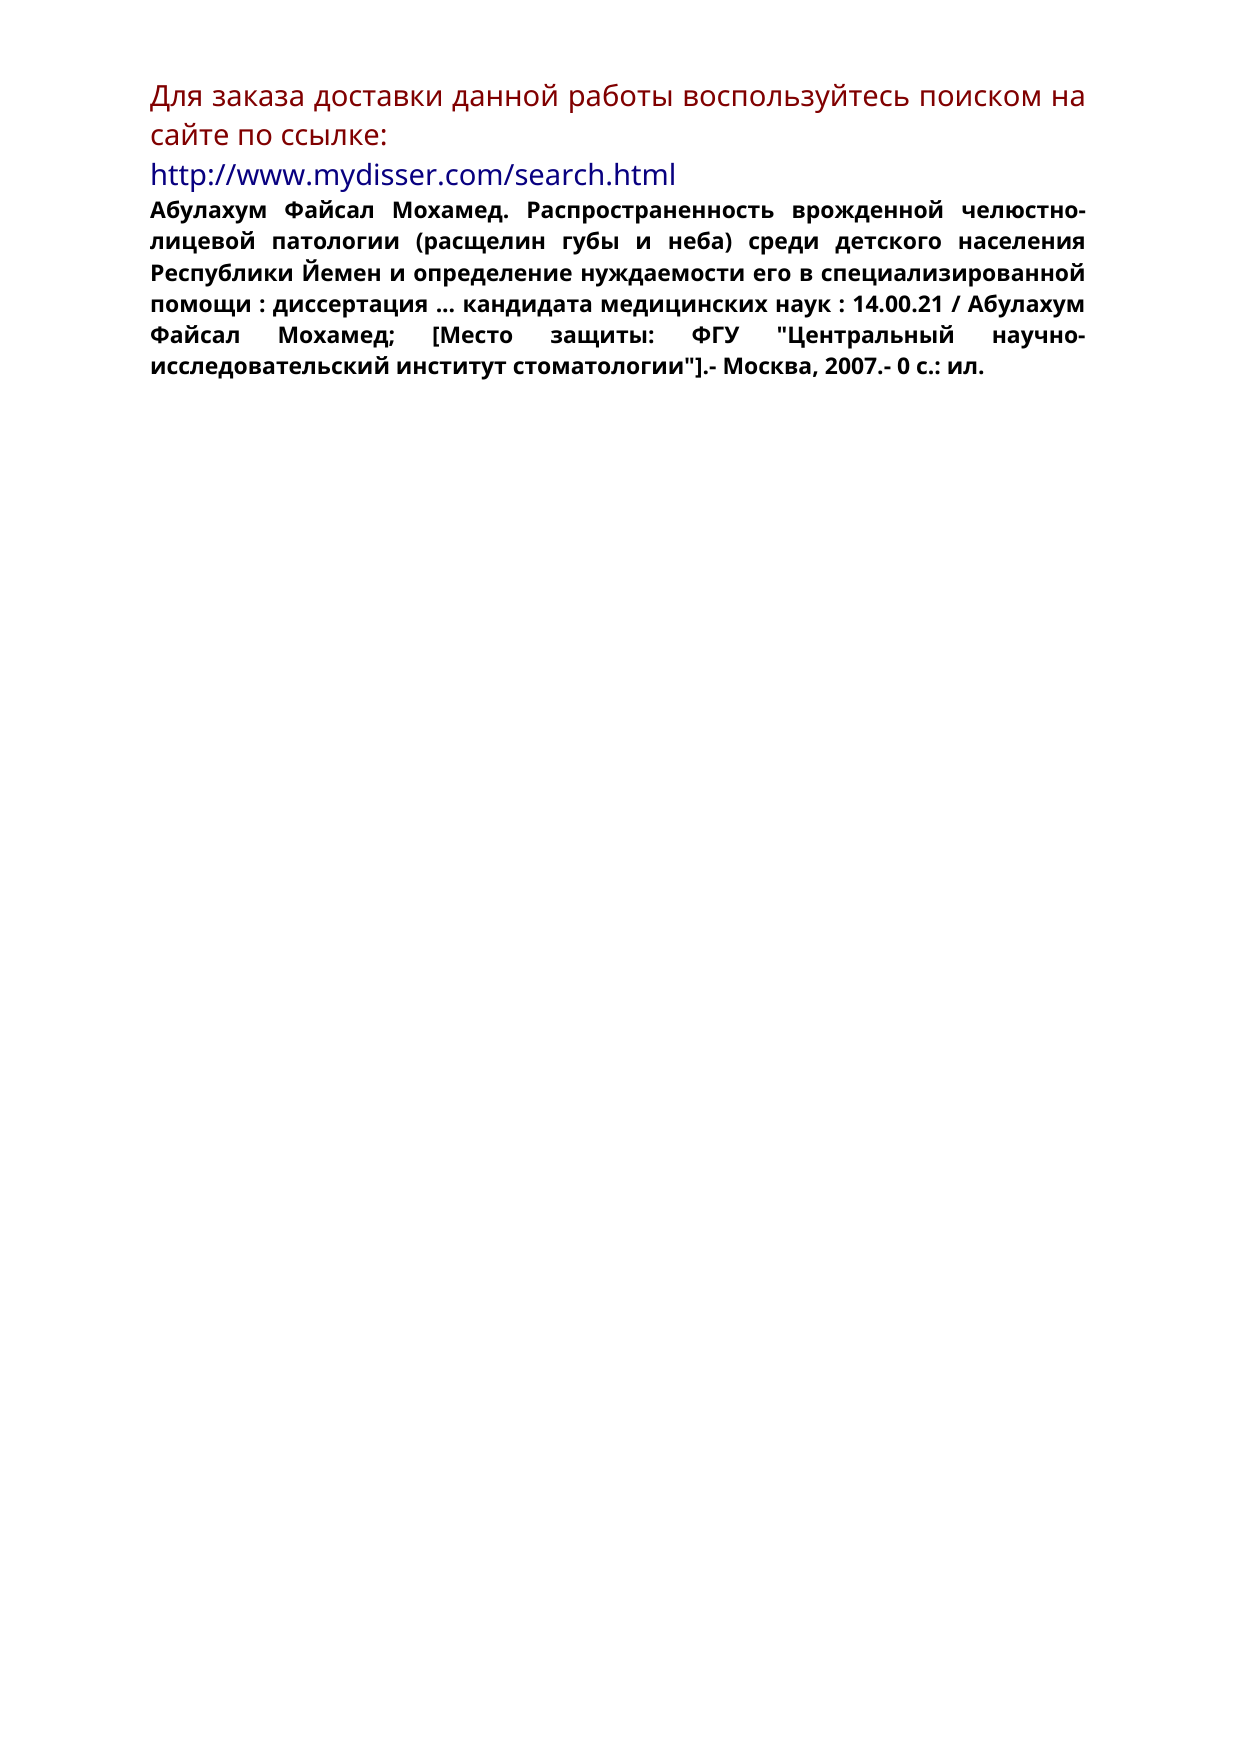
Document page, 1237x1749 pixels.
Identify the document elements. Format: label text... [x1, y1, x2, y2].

text Абулахум Файсал Мохамед. Распространенность врожденной челюстно-лицевой патологии (расщелин губы и неба) среди детского населения Республики Йемен и определение нуждаемости его в специализированной помощи : диссертация ... кандидата медицинских наук : 14.00.21 / Абулахум Файсал Мохамед; [Место защиты: ФГУ "Центральный научно-исследовательский институт стоматологии"].- Москва, 2007.- 0 с.: ил. [150, 194, 1086, 382]
